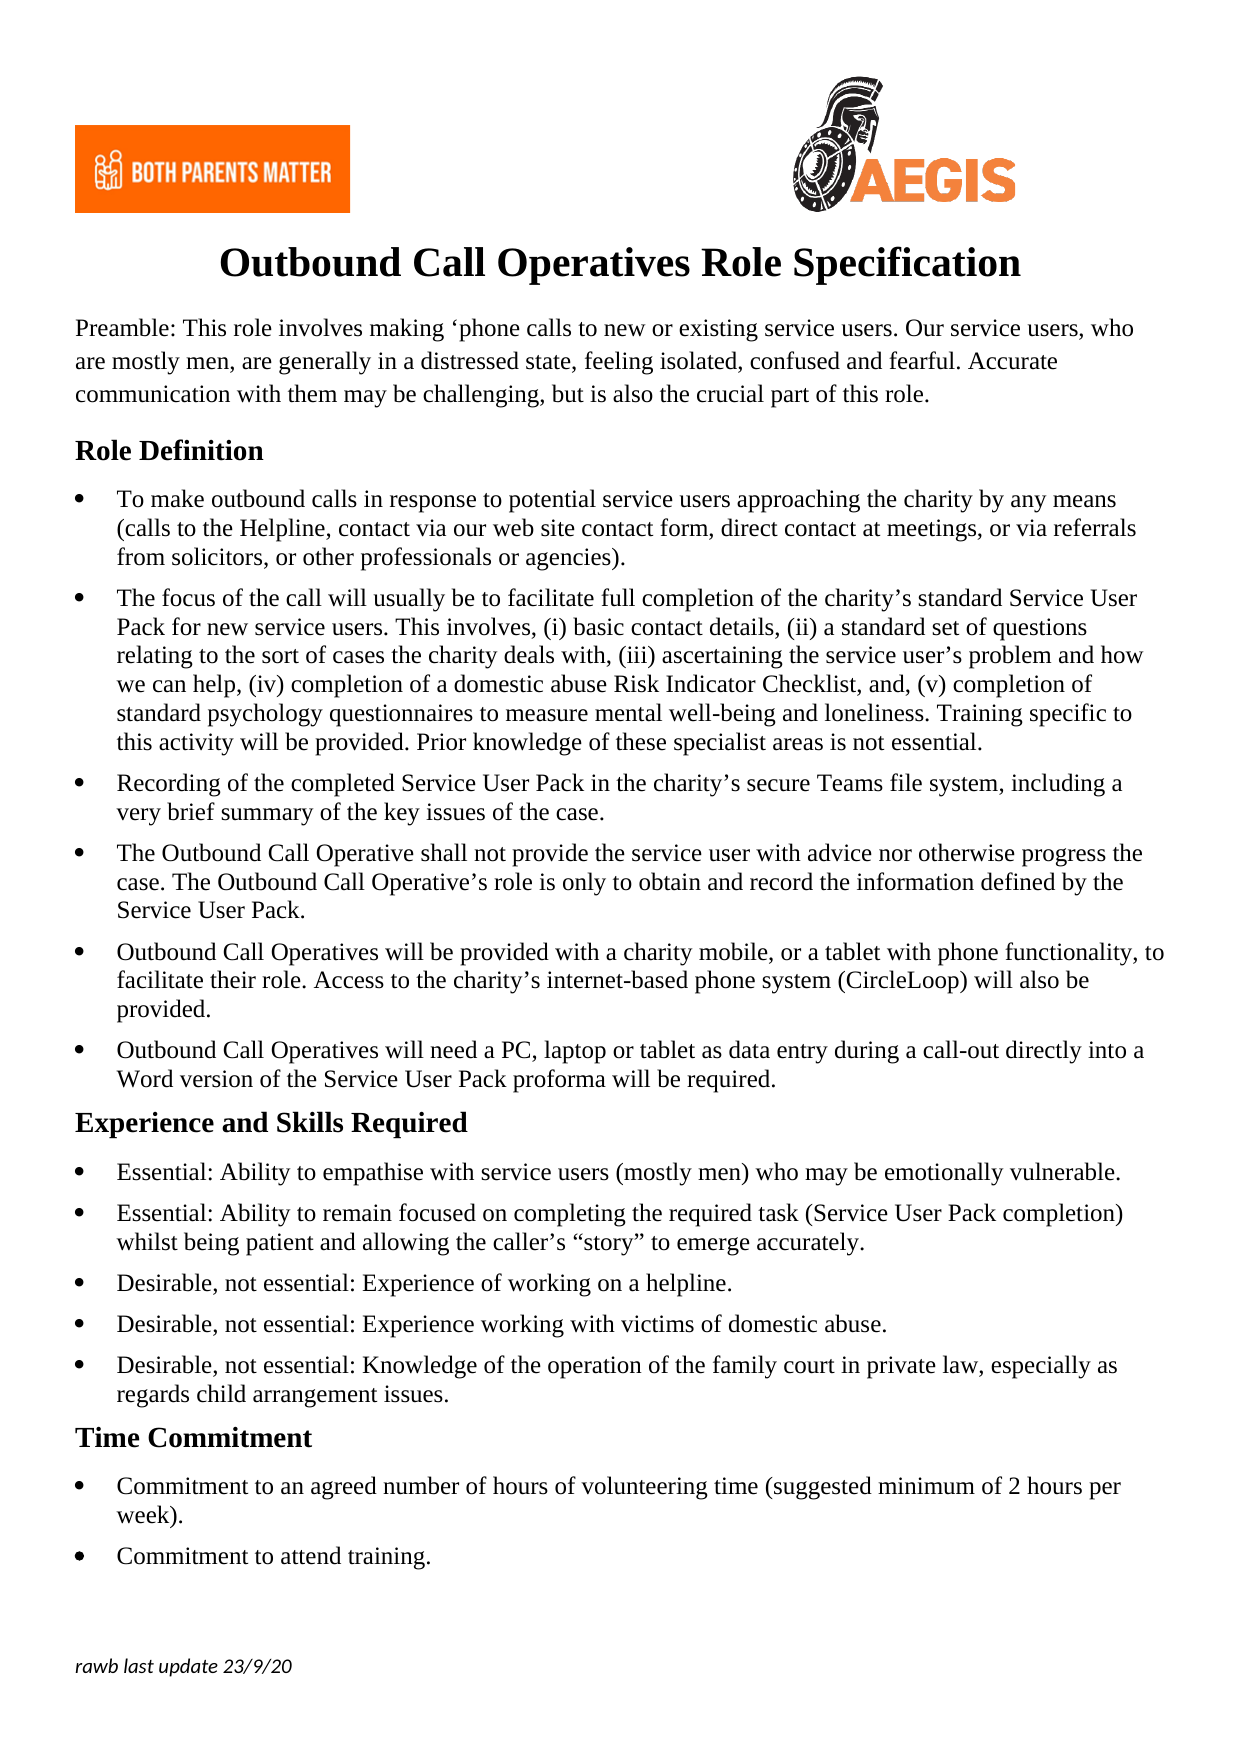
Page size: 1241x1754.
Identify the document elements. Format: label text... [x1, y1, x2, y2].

list Outbound Call Operatives will be provided with a charity mobile, or a tablet with phone functionality, to facilitate their role. Access to the charity’s internet-based phone system (CircleLoop) will also be provided. [75, 937, 1165, 1023]
list Commitment to attend training. [75, 1541, 1165, 1570]
list Essential: Ability to remain focused on completing the required task (Service User Pack completion) whilst being patient and allowing the caller’s “story” to emerge accurately. [75, 1198, 1165, 1255]
list Desirable, not essential: Experience working with victims of domestic abuse. [75, 1309, 1165, 1338]
text Outbound Call Operatives Role Specification [75, 237, 1165, 285]
picture [75, 125, 350, 213]
list The focus of the call will usually be to facilitate full completion of the charity’s standard Service User Pack for new service users. This involves, (i) basic contact details, (ii) a standard set of questions relating to the sort of cases the charity deals with, (iii) ascertaining the service user’s problem and how we can help, (iv) completion of a domestic abuse Risk Indicator Checklist, and, (v) completion of standard psychology questionnaires to measure mental well-being and loneliness. Training specific to this activity will be provided. Prior knowledge of these specialist areas is not essential. [75, 583, 1165, 756]
picture [791, 75, 1016, 213]
list Outbound Call Operatives will need a PC, laptop or tablet as data entry during a call-out directly into a Word version of the Service User Pack proforma will be required. [75, 1036, 1165, 1093]
list Commitment to an agreed number of hours of volunteering time (suggested minimum of 2 hours per week). [75, 1471, 1165, 1529]
subtitle Time Commitment [75, 1420, 1165, 1454]
list Desirable, not essential: Knowledge of the operation of the family court in private law, especially as regards child arrangement issues. [75, 1350, 1165, 1408]
list To make outbound calls in response to potential service users approaching the charity by any means (calls to the Helpline, contact via our web site contact form, direct contact at meetings, or via referrals from solicitors, or other professionals or agencies). [75, 484, 1165, 571]
subtitle Experience and Skills Required [75, 1106, 1165, 1139]
list Desirable, not essential: Experience of working on a helpline. [75, 1268, 1165, 1297]
list The Outbound Call Operative shall not provide the service user with advice nor otherwise progress the case. The Outbound Call Operative’s role is only to obtain and record the information defined by the Service User Pack. [75, 838, 1165, 924]
subtitle Role Definition [75, 433, 1165, 467]
text Preamble: This role involves making ‘phone calls to new or existing service users. Our service users, who are mostly men, are generally in a distressed state, feeling isolated, confused and fearful. Accurate communication with them may be challenging, but is also the crucial part of this role. [75, 313, 1165, 408]
list Essential: Ability to empathise with service users (mostly men) who may be emotionally vulnerable. [75, 1157, 1165, 1185]
list Recording of the completed Service User Pack in the charity’s secure Teams file system, including a very brief summary of the key issues of the case. [75, 768, 1165, 826]
